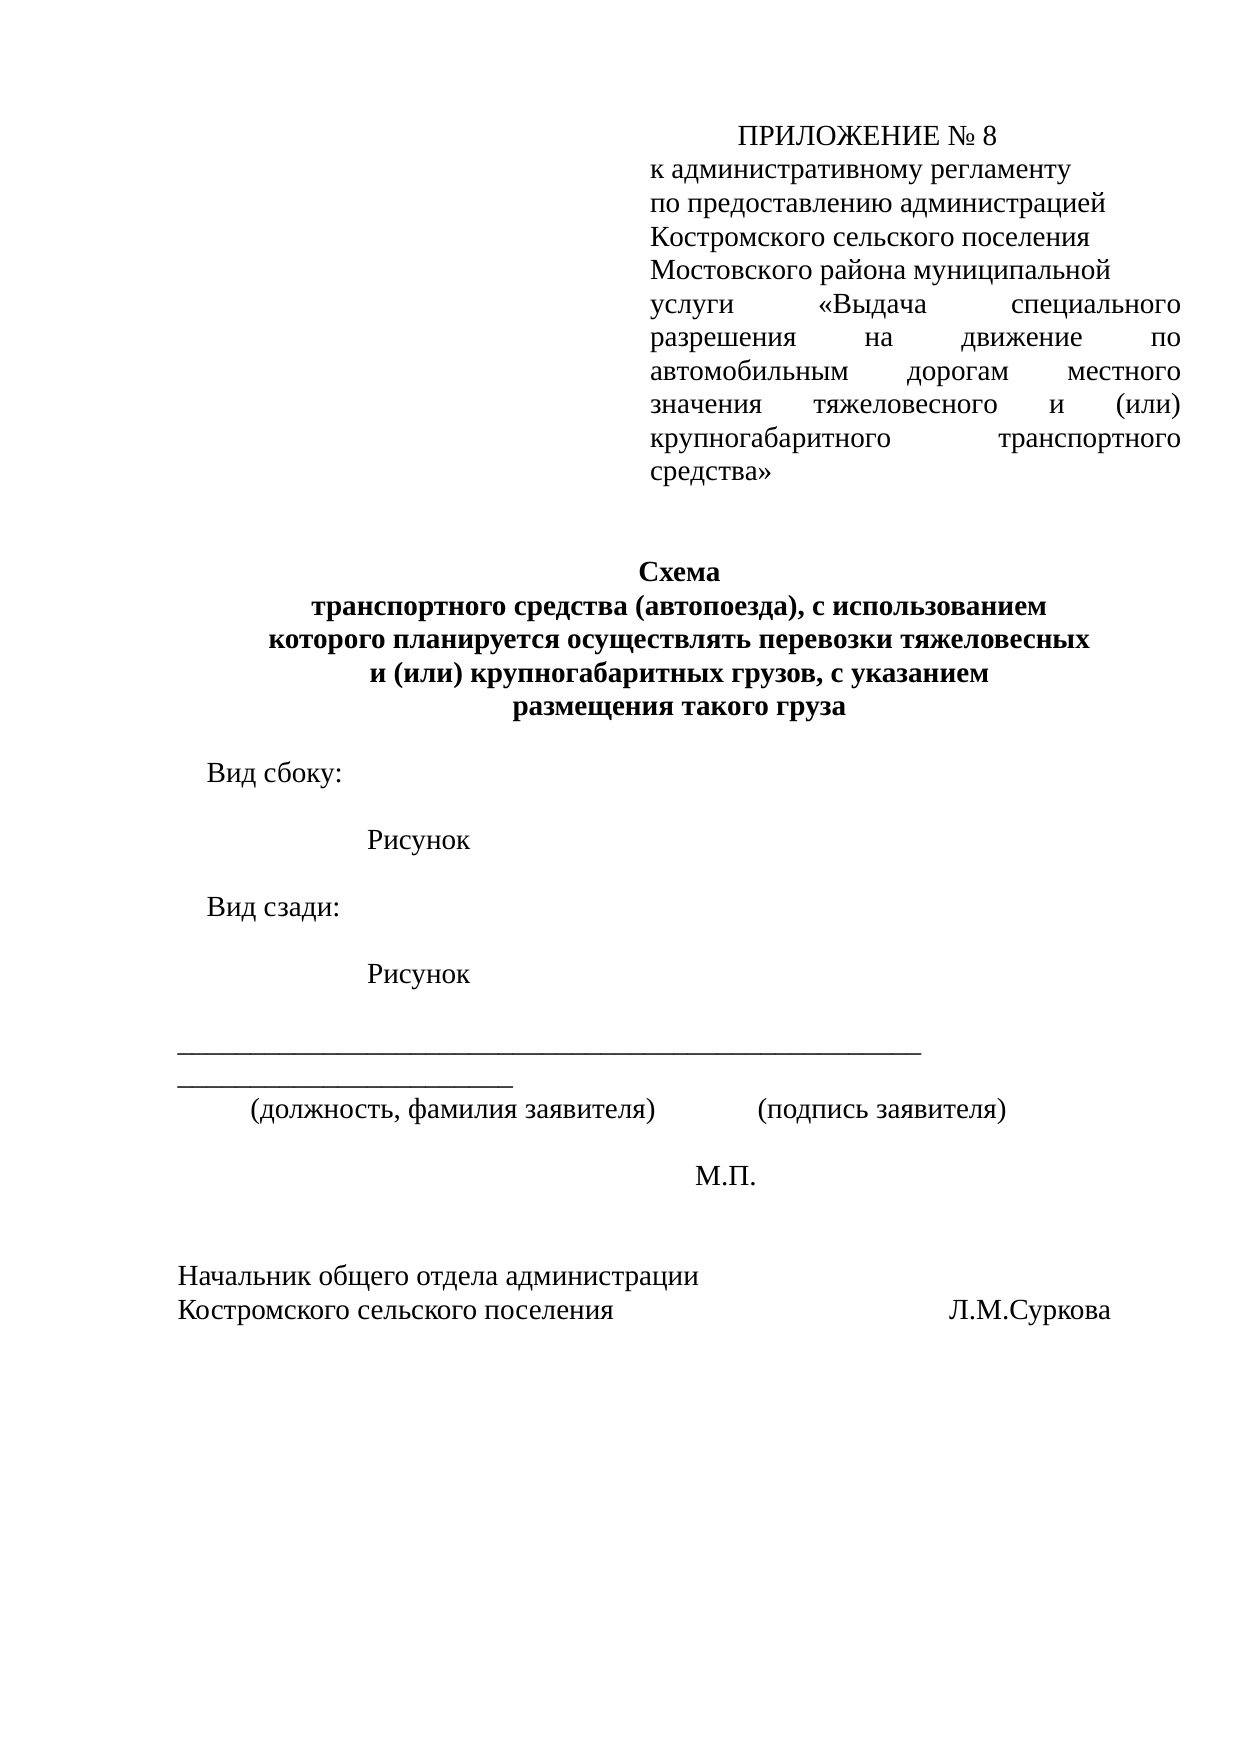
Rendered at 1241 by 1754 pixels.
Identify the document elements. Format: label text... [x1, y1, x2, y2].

text Вид сбоку: [177, 755, 1181, 789]
text транспортного средства (автопоезда), с использованием [177, 588, 1181, 621]
text услуги «Выдача специального разрешения на движение по автомобильным дорогам местного значения тяжеловесного и (или) крупногабаритного транспортного средства» [650, 286, 1181, 487]
text Мостовского района муниципальной [650, 252, 1181, 286]
text размещения такого груза [177, 688, 1181, 722]
text Рисунок [177, 957, 1181, 990]
text ___________________________________________________ _______________________ [177, 1024, 1181, 1091]
text которого планируется осуществлять перевозки тяжеловесных [177, 621, 1181, 655]
text Костромского сельского поселения [650, 219, 1181, 252]
text к административному регламенту [650, 152, 1181, 185]
text Рисунок [177, 822, 1181, 856]
text ПРИЛОЖЕНИЕ № 8 [650, 118, 1181, 152]
text М.П. [177, 1158, 1181, 1191]
text Вид сзади: [177, 889, 1181, 923]
text (должность, фамилия заявителя) (подпись заявителя) [177, 1091, 1181, 1124]
text Начальник общего отдела администрации [177, 1258, 1181, 1292]
text и (или) крупногабаритных грузов, с указанием [177, 655, 1181, 688]
text по предоставлению администрацией [650, 185, 1181, 219]
text Схема [177, 554, 1181, 588]
text Костромского сельского поселения Л.М.Суркова [177, 1292, 1181, 1326]
